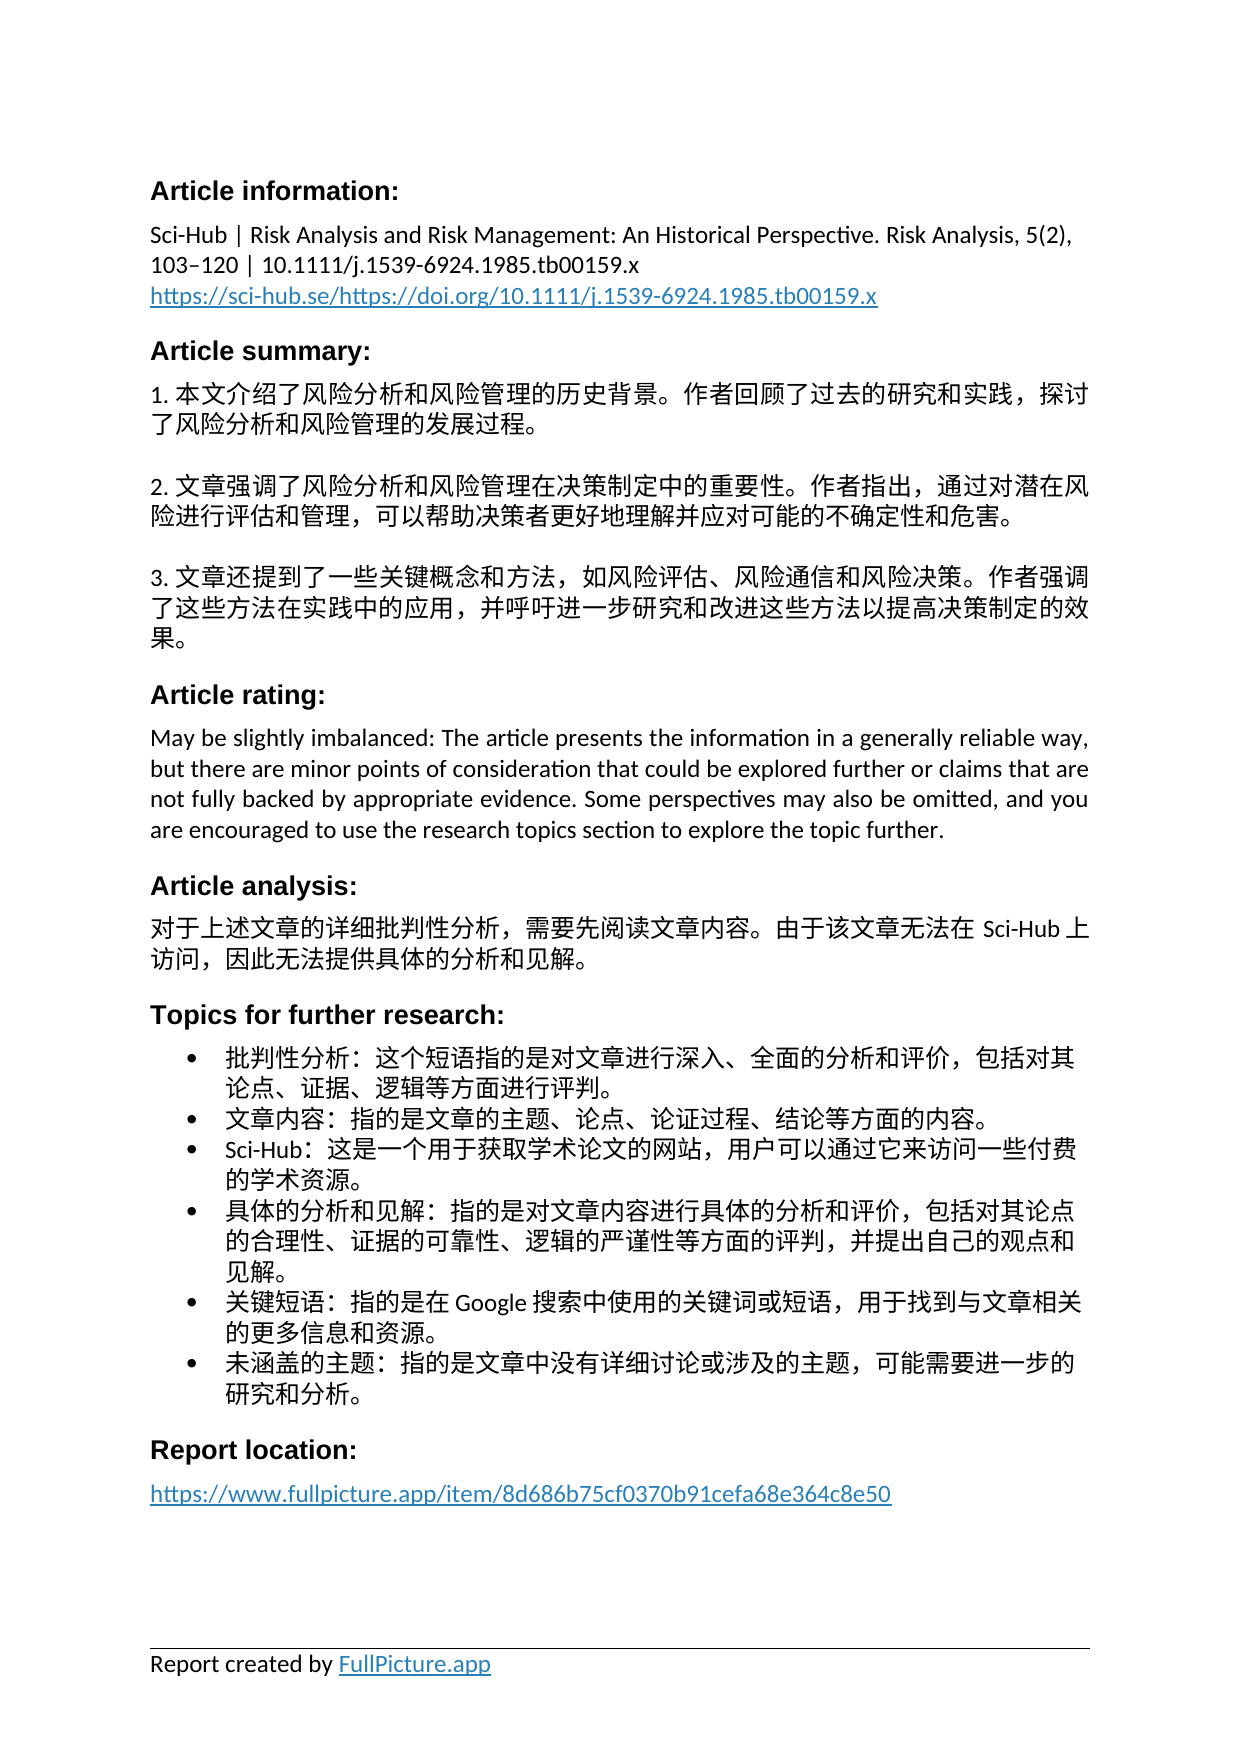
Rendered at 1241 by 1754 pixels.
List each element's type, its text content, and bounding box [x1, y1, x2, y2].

text https://www.fullpicture.app/item/8d686b75cf0370b91cefa68e364c8e50 [150, 1478, 1090, 1509]
list 关键短语：指的是在Google搜索中使用的关键词或短语，用于找到与文章相关的更多信息和资源。 [187, 1287, 1090, 1348]
subtitle Article analysis: [150, 869, 1090, 901]
list Sci-Hub：这是一个用于获取学术论文的网站，用户可以通过它来访问一些付费的学术资源。 [187, 1135, 1090, 1196]
list 批判性分析：这个短语指的是对文章进行深入、全面的分析和评价，包括对其论点、证据、逻辑等方面进行评判。 [187, 1043, 1090, 1104]
text 1. 本文介绍了风险分析和风险管理的历史背景。作者回顾了过去的研究和实践，探讨了风险分析和风险管理的发展过程。 [150, 379, 1090, 440]
subtitle Article information: [150, 175, 1090, 206]
text May be slightly imbalanced: The article presents the information in a generally reliable way, but there are minor points of consideration that could be explored further or claims that are not fully backed by appropriate evidence. Some perspectives may also be omitted, and you are encouraged to use the research topics section to explore the topic further. [150, 722, 1090, 844]
list 具体的分析和见解：指的是对文章内容进行具体的分析和评价，包括对其论点的合理性、证据的可靠性、逻辑的严谨性等方面的评判，并提出自己的观点和见解。 [187, 1196, 1090, 1287]
text 3. 文章还提到了一些关键概念和方法，如风险评估、风险通信和风险决策。作者强调了这些方法在实践中的应用，并呼吁进一步研究和改进这些方法以提高决策制定的效果。 [150, 562, 1090, 654]
list 文章内容：指的是文章的主题、论点、论证过程、结论等方面的内容。 [187, 1104, 1090, 1135]
subtitle Topics for further research: [150, 999, 1090, 1031]
text 对于上述文章的详细批判性分析，需要先阅读文章内容。由于该文章无法在Sci-Hub上访问，因此无法提供具体的分析和见解。 [150, 913, 1090, 974]
list 未涵盖的主题：指的是文章中没有详细讨论或涉及的主题，可能需要进一步的研究和分析。 [187, 1348, 1090, 1409]
text Sci-Hub | Risk Analysis and Risk Management: An Historical Perspective. Risk Analysis, 5(2), 103–120 | 10.1111/j.1539-6924.1985.tb00159.xhttps://sci-hub.se/https://doi.org/10.1111/j.1539-6924.1985.tb00159.x [150, 219, 1090, 310]
subtitle Article summary: [150, 335, 1090, 367]
subtitle Report location: [150, 1434, 1090, 1466]
subtitle Article rating: [150, 679, 1090, 710]
text 2. 文章强调了风险分析和风险管理在决策制定中的重要性。作者指出，通过对潜在风险进行评估和管理，可以帮助决策者更好地理解并应对可能的不确定性和危害。 [150, 471, 1090, 532]
